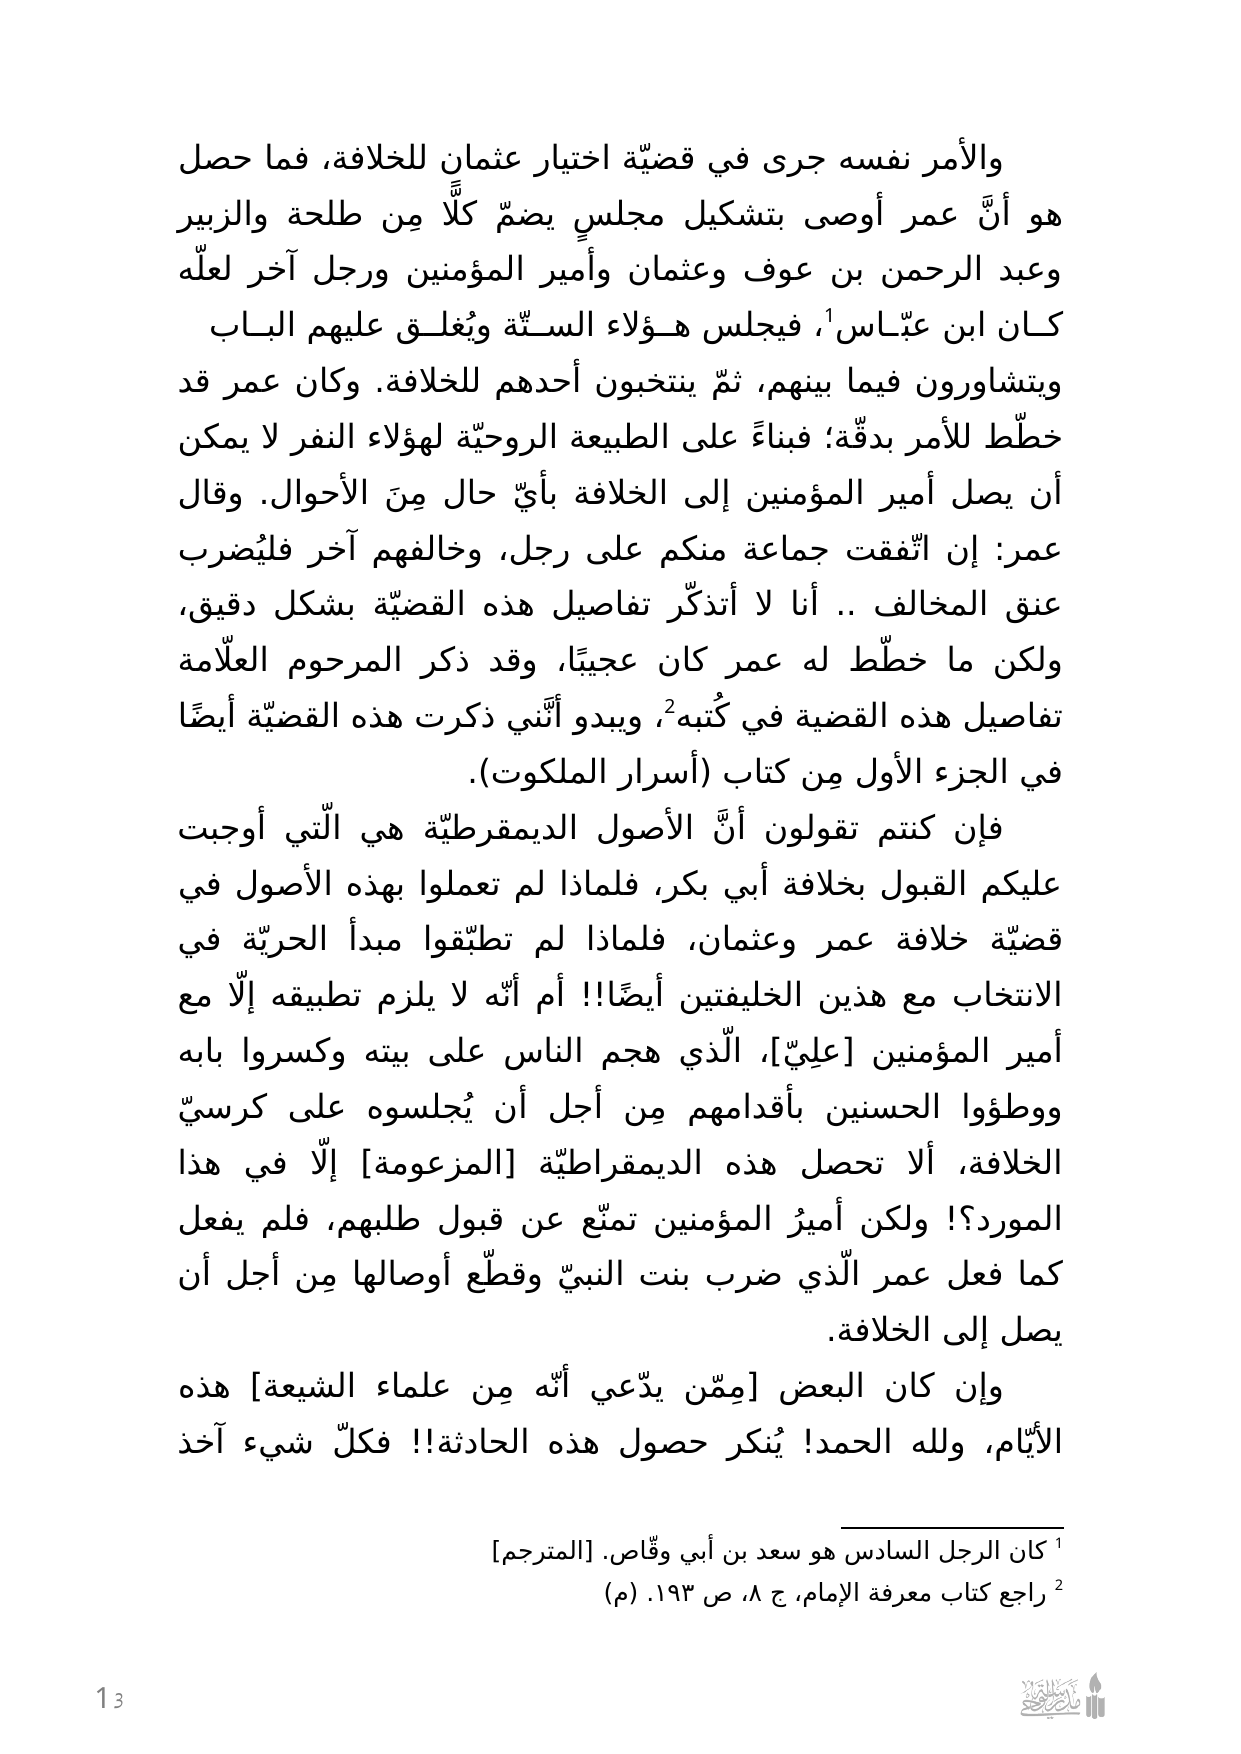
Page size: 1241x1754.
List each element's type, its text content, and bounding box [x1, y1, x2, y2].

text فإن كنتم تقولون أنَّ الأصول الديمقرطيّة هي الّتي أوجبت عليكم القبول بخلافة أبي بكر، فلماذا لم تعملوا بهذه الأصول في قضيّة خلافة عمر وعثمان، فلماذا لم تطبّقوا مبدأ الحريّة في الانتخاب مع هذين الخليفتين أيضًا!! أم أنّه لا يلزم تطبيقه إلّا مع أمير المؤمنين [علِيّ]، الّذي هجم الناس على بيته وكسروا بابه ووطؤوا الحسنين بأقدامهم مِن أجل أن يُجلسوه على كرسيّ الخلافة، ألا تحصل هذه الديمقراطيّة [المزعومة] إلّا في هذا المورد؟! ولكن أميرُ المؤمنين تمنّع عن قبول طلبهم، فلم يفعل كما فعل عمر الّذي ضرب بنت النبيّ وقطّع أوصالها مِن أجل أن يصل إلى الخلافة. [177, 806, 1063, 1364]
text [177, 1364, 1063, 1476]
text والأمر نفسه جرى في قضيّة اختيار عثمان للخلافة، فما حصل هو أنَّ عمر أوصى بتشكيل مجلسٍ يضمّ كلًّا مِن طلحة والزبير وعبد الرحمن بن عوف وعثمان وأمير المؤمنين ورجل آخر لعلّه كان ابن عبّاس، فيجلس هؤلاء الستّة ويُغلق عليهم الباب ويتشاورون فيما بينهم، ثمّ ينتخبون أحدهم للخلافة. وكان عمر قد خطّط للأمر بدقّة؛ فبناءً على الطبيعة الروحيّة لهؤلاء النفر لا يمكن أن يصل أمير المؤمنين إلى الخلافة بأيّ حال مِنَ الأحوال. وقال عمر: إن اتّفقت جماعة منكم على رجل، وخالفهم آخر فليُضرب عنق المخالف .. أنا لا أتذكّر تفاصيل هذه القضيّة بشكل دقيق، ولكن ما خطّط له عمر كان عجيبًا، وقد ذكر المرحوم العلّامة تفاصيل هذه القضية في كُتبه، ويبدو أنَّني ذكرت هذه القضيّة أيضًا في الجزء الأول مِن كتاب (أسرار الملكوت). [177, 136, 1063, 806]
picture [1020, 1672, 1105, 1719]
